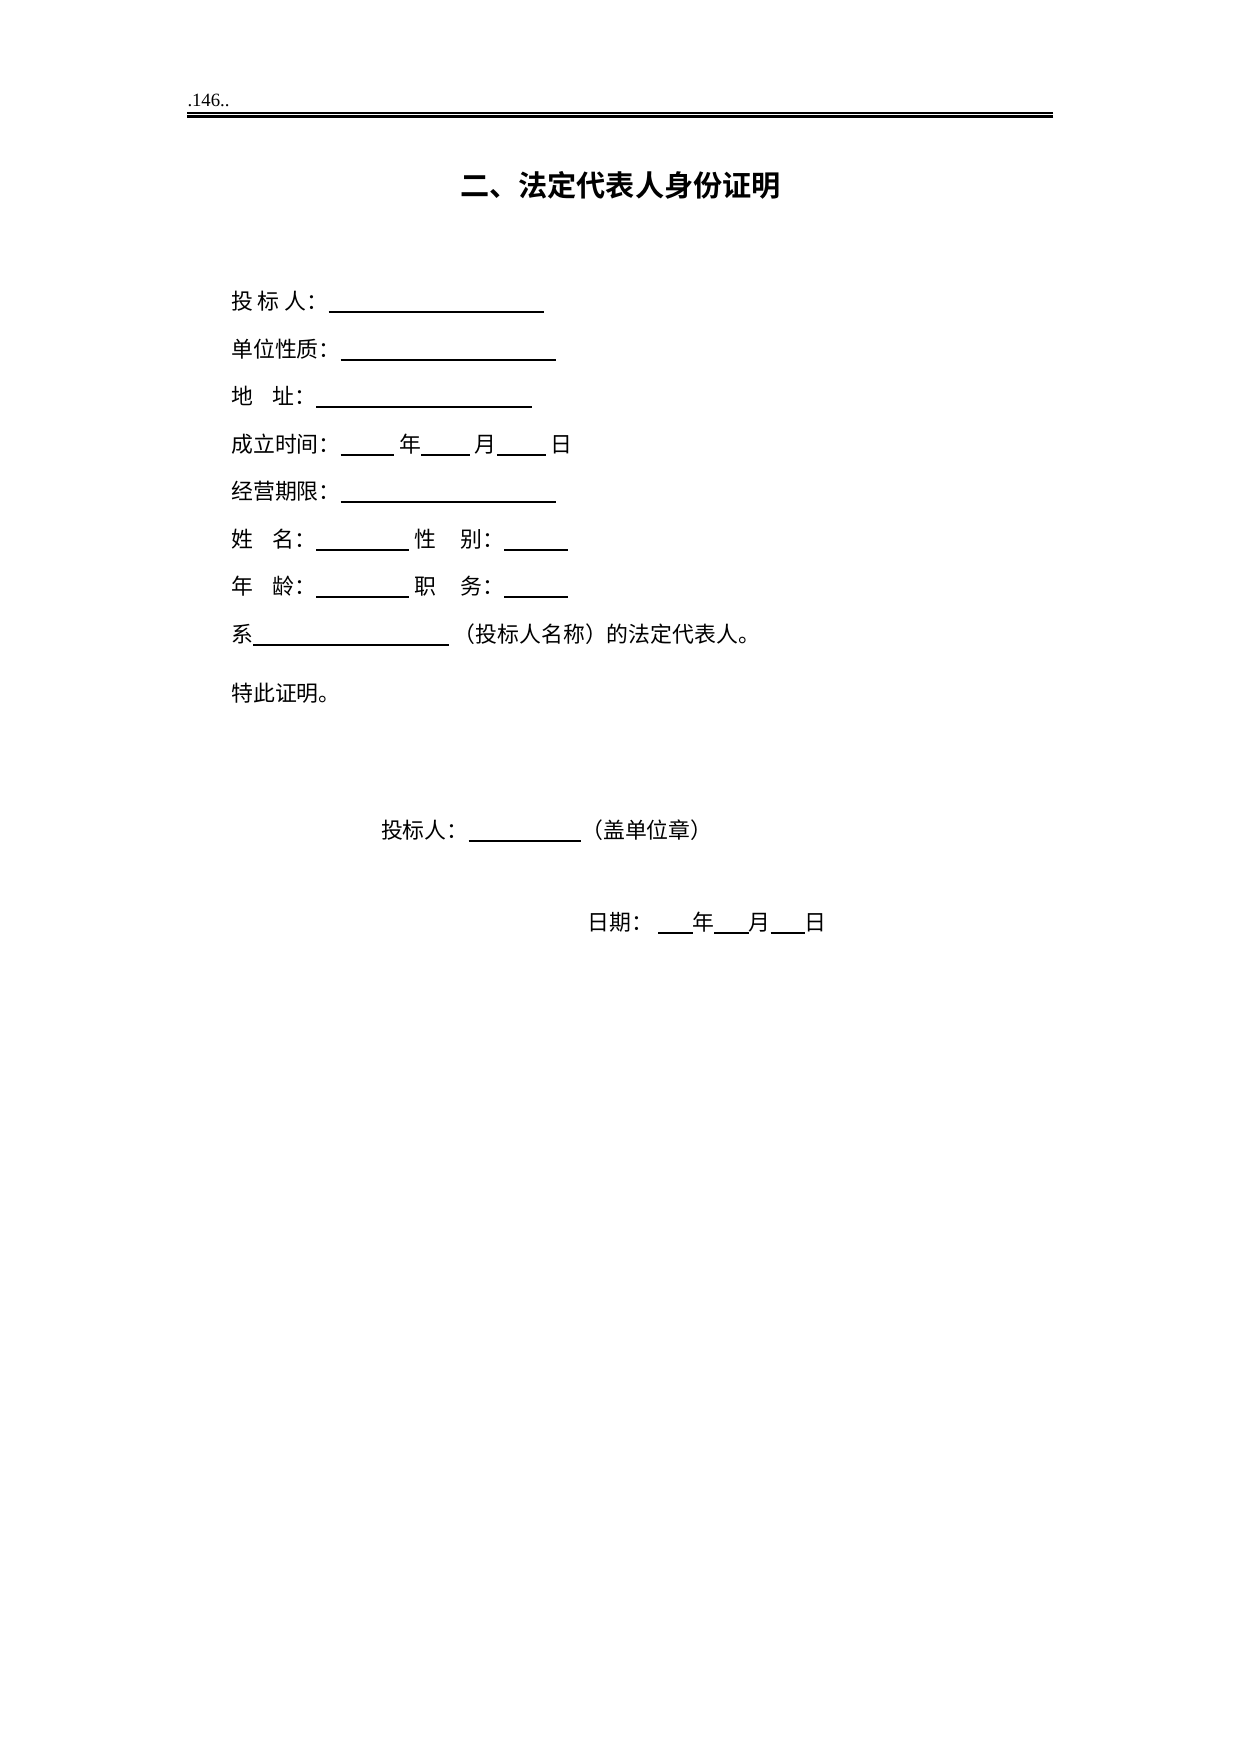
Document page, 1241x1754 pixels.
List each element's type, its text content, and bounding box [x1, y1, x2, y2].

text 姓 名： 性 别： [187, 522, 1053, 553]
text 系 （投标人名称）的法定代表人。 [187, 617, 1053, 648]
text 二、法定代表人身份证明 [187, 162, 1053, 205]
text 投 标 人： [187, 284, 1053, 316]
text 成立时间： 年 月 日 [187, 427, 1053, 458]
text 单位性质： [187, 332, 1053, 363]
text 地 址： [187, 379, 1053, 411]
text 年 龄： 职 务： [187, 569, 1053, 601]
text 经营期限： [187, 474, 1053, 506]
text 特此证明。 [187, 664, 1053, 710]
text 日期： 年 月 日 [187, 893, 1053, 939]
text 投标人： （盖单位章） [187, 802, 1053, 848]
